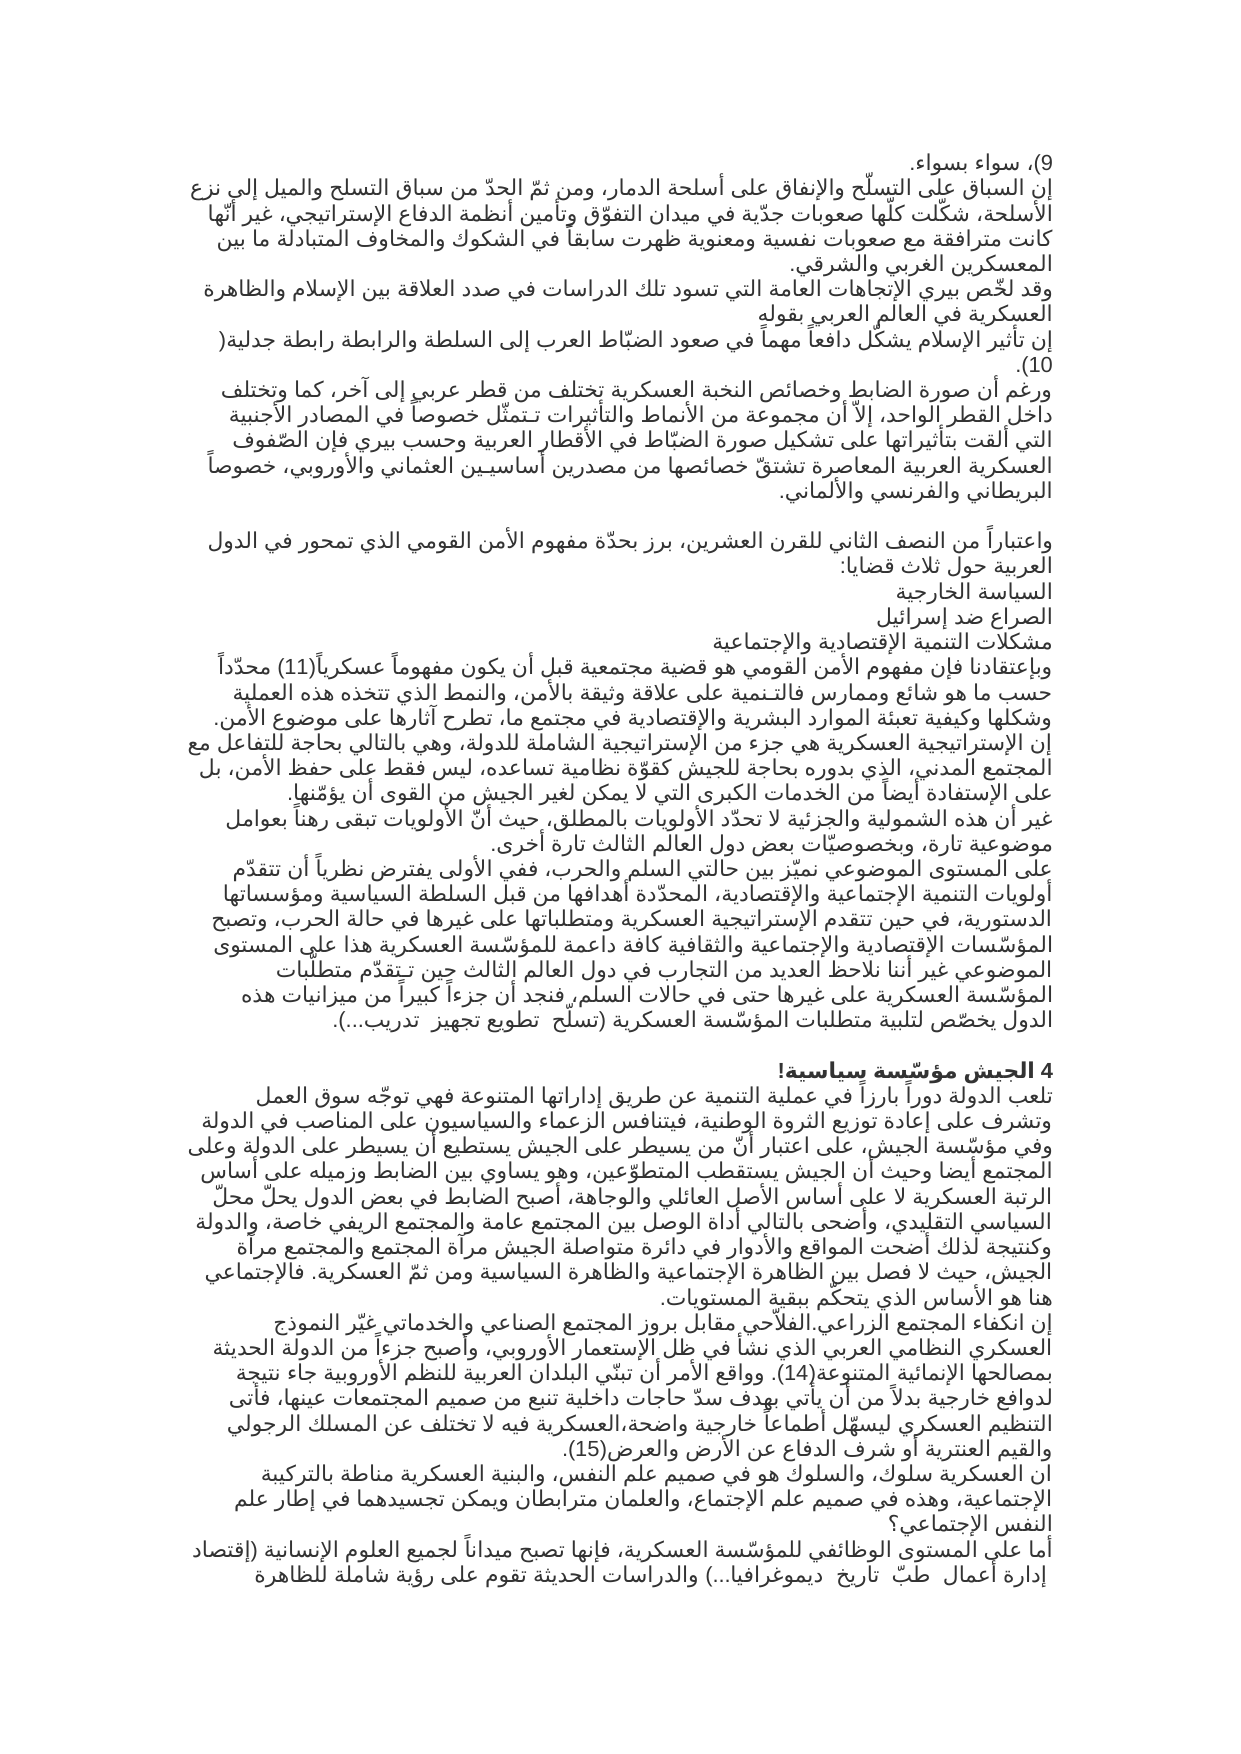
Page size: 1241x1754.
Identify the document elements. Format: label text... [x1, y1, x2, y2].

text واعتباراً من النصف الثاني للقرن العشرين، برز بحدّة مفهوم الأمن القومي الذي تمحور في الدول العربية حول ثلاث قضايا: السياسة الخارجية الصراع ضد إسرائيل مشكلات التنمية الإقتصادية والإجتماعية وبإعتقادنا فإن مفهوم الأمن القومي هو قضية مجتمعية قبل أن يكون مفهوماً عسكرياً(11) محدّداً حسب ما هو شائع وممارس فالتـنمية على علاقة وثيقة بالأمن، والنمط الذي تتخذه هذه العملية وشكلها وكيفية تعبئة الموارد البشرية والإقتصادية في مجتمع ما، تطرح آثارها على موضوع الأمن. إن الإستراتيجية العسكرية هي جزء من الإستراتيجية الشاملة للدولة، وهي بالتالي بحاجة للتفاعل مع المجتمع المدني، الذي بدوره بحاجة للجيش كقوّة نظامية تساعده، ليس فقط على حفظ الأمن، بل على الإستفادة أيضاً من الخدمات الكبرى التي لا يمكن لغير الجيش من القوى أن يؤمّنها. غير أن هذه الشمولية والجزئية لا تحدّد الأولويات بالمطلق، حيث أنّ الأولويات تبقى رهناً بعوامل موضوعية تارة، وبخصوصيّات بعض دول العالم الثالث تارة أخرى. على المستوى الموضوعي نميّز بين حالتي السلم والحرب، ففي الأولى يفترض نظرياً أن تتقدّم أولويات التنمية الإجتماعية والإقتصادية، المحدّدة أهدافها من قبل السلطة السياسية ومؤسساتها الدستورية، في حين تتقدم الإستراتيجية العسكرية ومتطلباتها على غيرها في حالة الحرب، وتصبح المؤسّسات الإقتصادية والإجتماعية والثقافية كافة داعمة للمؤسّسة العسكرية هذا على المستوى الموضوعي غير أننا نلاحظ العديد من التجارب في دول العالم الثالث حين تـتقدّم متطلّبات المؤسّسة العسكرية على غيرها حتى في حالات السلم، فنجد أن جزءاً كبيراً من ميزانيات هذه الدول يخصّص لتلبية متطلبات المؤسّسة العسكرية (تسلّح تطويع تجهيز تدريب...). [187, 503, 1053, 1032]
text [187, 150, 1053, 503]
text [187, 1057, 1053, 1587]
